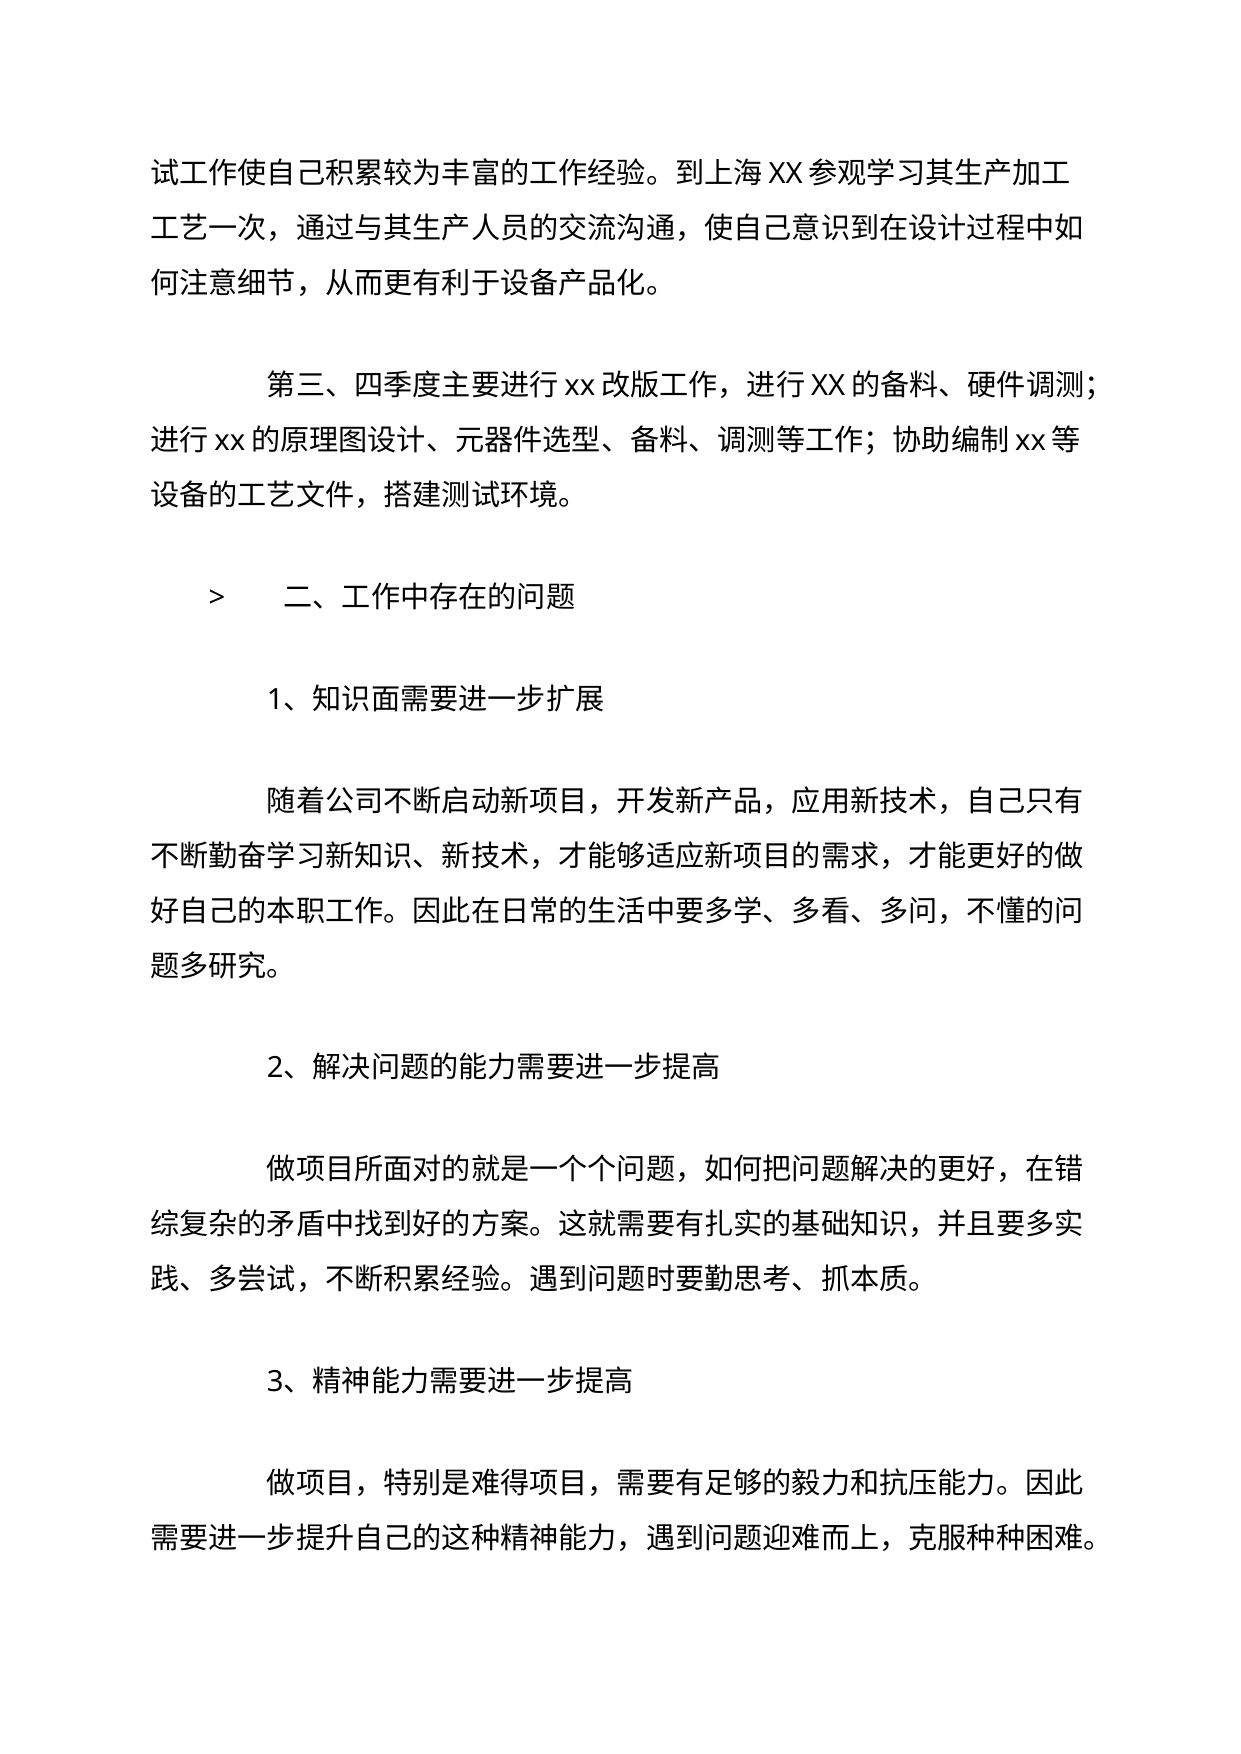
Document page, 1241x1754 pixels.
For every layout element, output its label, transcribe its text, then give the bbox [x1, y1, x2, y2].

text 做项目所面对的就是一个个问题，如何把问题解决的更好，在错综复杂的矛盾中找到好的方案。这就需要有扎实的基础知识，并且要多实践、多尝试，不断积累经验。遇到问题时要勤思考、抓本质。 [150, 1146, 1090, 1298]
text > 二、工作中存在的问题 [150, 573, 1090, 616]
text 做项目，特别是难得项目，需要有足够的毅力和抗压能力。因此需要进一步提升自己的这种精神能力，遇到问题迎难而上，克服种种困难。 [150, 1459, 1090, 1557]
text 1、知识面需要进一步扩展 [150, 675, 1090, 718]
text 2、解决问题的能力需要进一步提高 [150, 1044, 1090, 1086]
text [150, 150, 1090, 302]
text 随着公司不断启动新项目，开发新产品，应用新技术，自己只有不断勤奋学习新知识、新技术，才能够适应新项目的需求，才能更好的做好自己的本职工作。因此在日常的生活中要多学、多看、多问，不懂的问题多研究。 [150, 777, 1090, 984]
text 第三、四季度主要进行xx改版工作，进行XX的备料、硬件调测；进行xx的原理图设计、元器件选型、备料、调测等工作；协助编制xx等设备的工艺文件，搭建测试环境。 [150, 362, 1090, 514]
text 3、精神能力需要进一步提高 [150, 1357, 1090, 1400]
